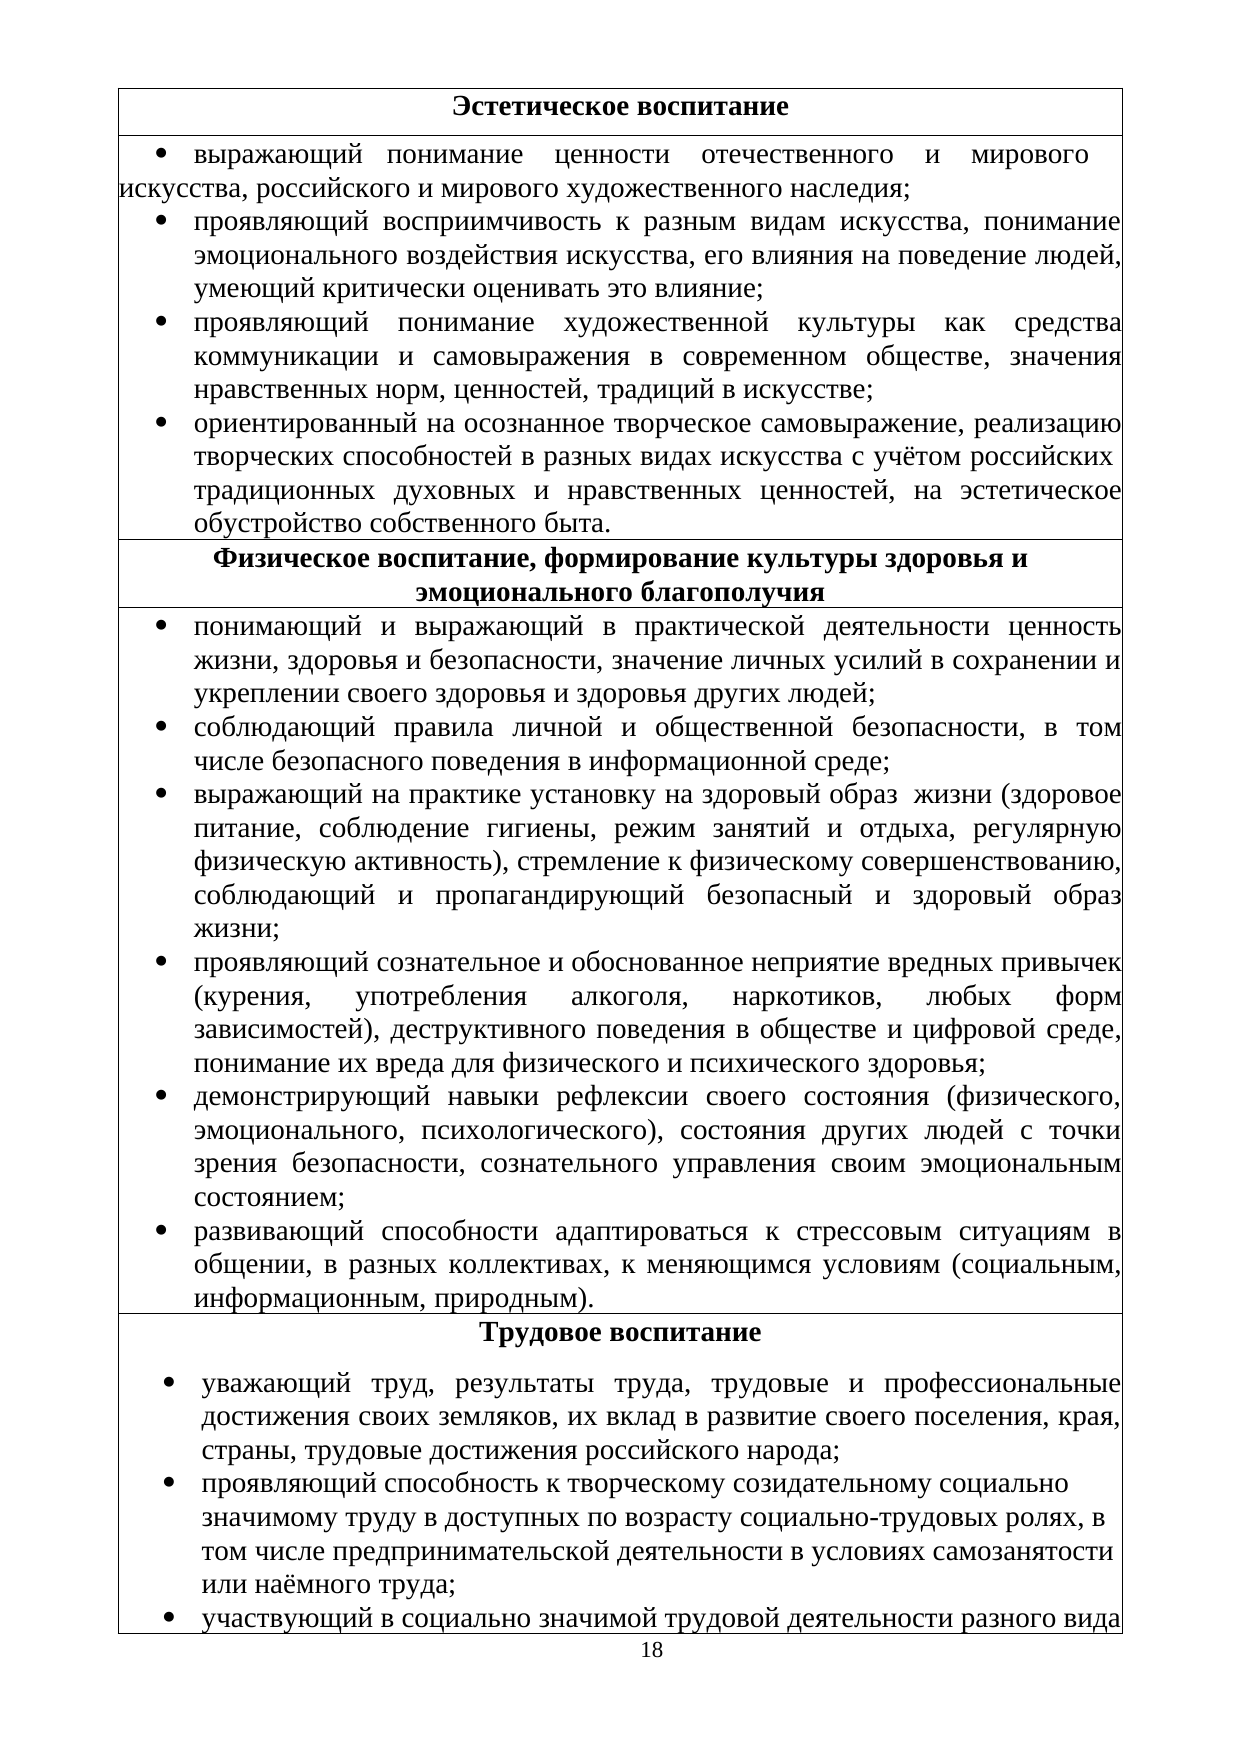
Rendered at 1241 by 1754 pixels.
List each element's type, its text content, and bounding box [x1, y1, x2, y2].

table_cell понимающий и выражающий в практической деятельности ценность жизни, здоровья и безопасности, значение личных усилий в сохранении и укреплении своего здоровья и здоровья других людей; соблюдающий правила личной и общественной безопасности, в том числе безопасного поведения в информационной среде; выражающий на практике установку на здоровый образ жизни (здоровое питание, соблюдение гигиены, режим занятий и отдыха, регулярную физическую активность), стремление к физическому совершенствованию, соблюдающий и пропагандирующий безопасный и здоровый образ жизни; проявляющий сознательное и обоснованное неприятие вредных привычек (курения, употребления алкоголя, наркотиков, любых форм зависимостей), деструктивного поведения в обществе и цифровой среде, понимание их вреда для физического и психического здоровья; демонстрирующий навыки рефлексии своего состояния (физического, эмоционального, психологического), состояния других людей с точки зрения безопасности, сознательного управления своим эмоциональным состоянием; развивающий способности адаптироваться к стрессовым ситуациям в общении, в разных коллективах, к меняющимся условиям (социальным, информационным, природным). [119, 608, 1122, 1313]
table_header Эстетическое воспитание [119, 89, 1122, 135]
table_cell выражающий понимание ценности отечественного и мирового искусства, российского и мирового художественного наследия; проявляющий восприимчивость к разным видам искусства, понимание эмоционального воздействия искусства, его влияния на поведение людей, умеющий критически оценивать это влияние; проявляющий понимание художественной культуры как средства коммуникации и самовыражения в современном обществе, значения нравственных норм, ценностей, традиций в искусстве; ориентированный на осознанное творческое самовыражение, реализацию творческих способностей в разных видах искусства с учётом российских традиционных духовных и нравственных ценностей, на эстетическое обустройство собственного быта. [119, 136, 1122, 539]
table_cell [119, 1314, 1122, 1633]
table_cell Физическое воспитание, формирование культуры здоровья и эмоционального благополучия [119, 540, 1122, 607]
